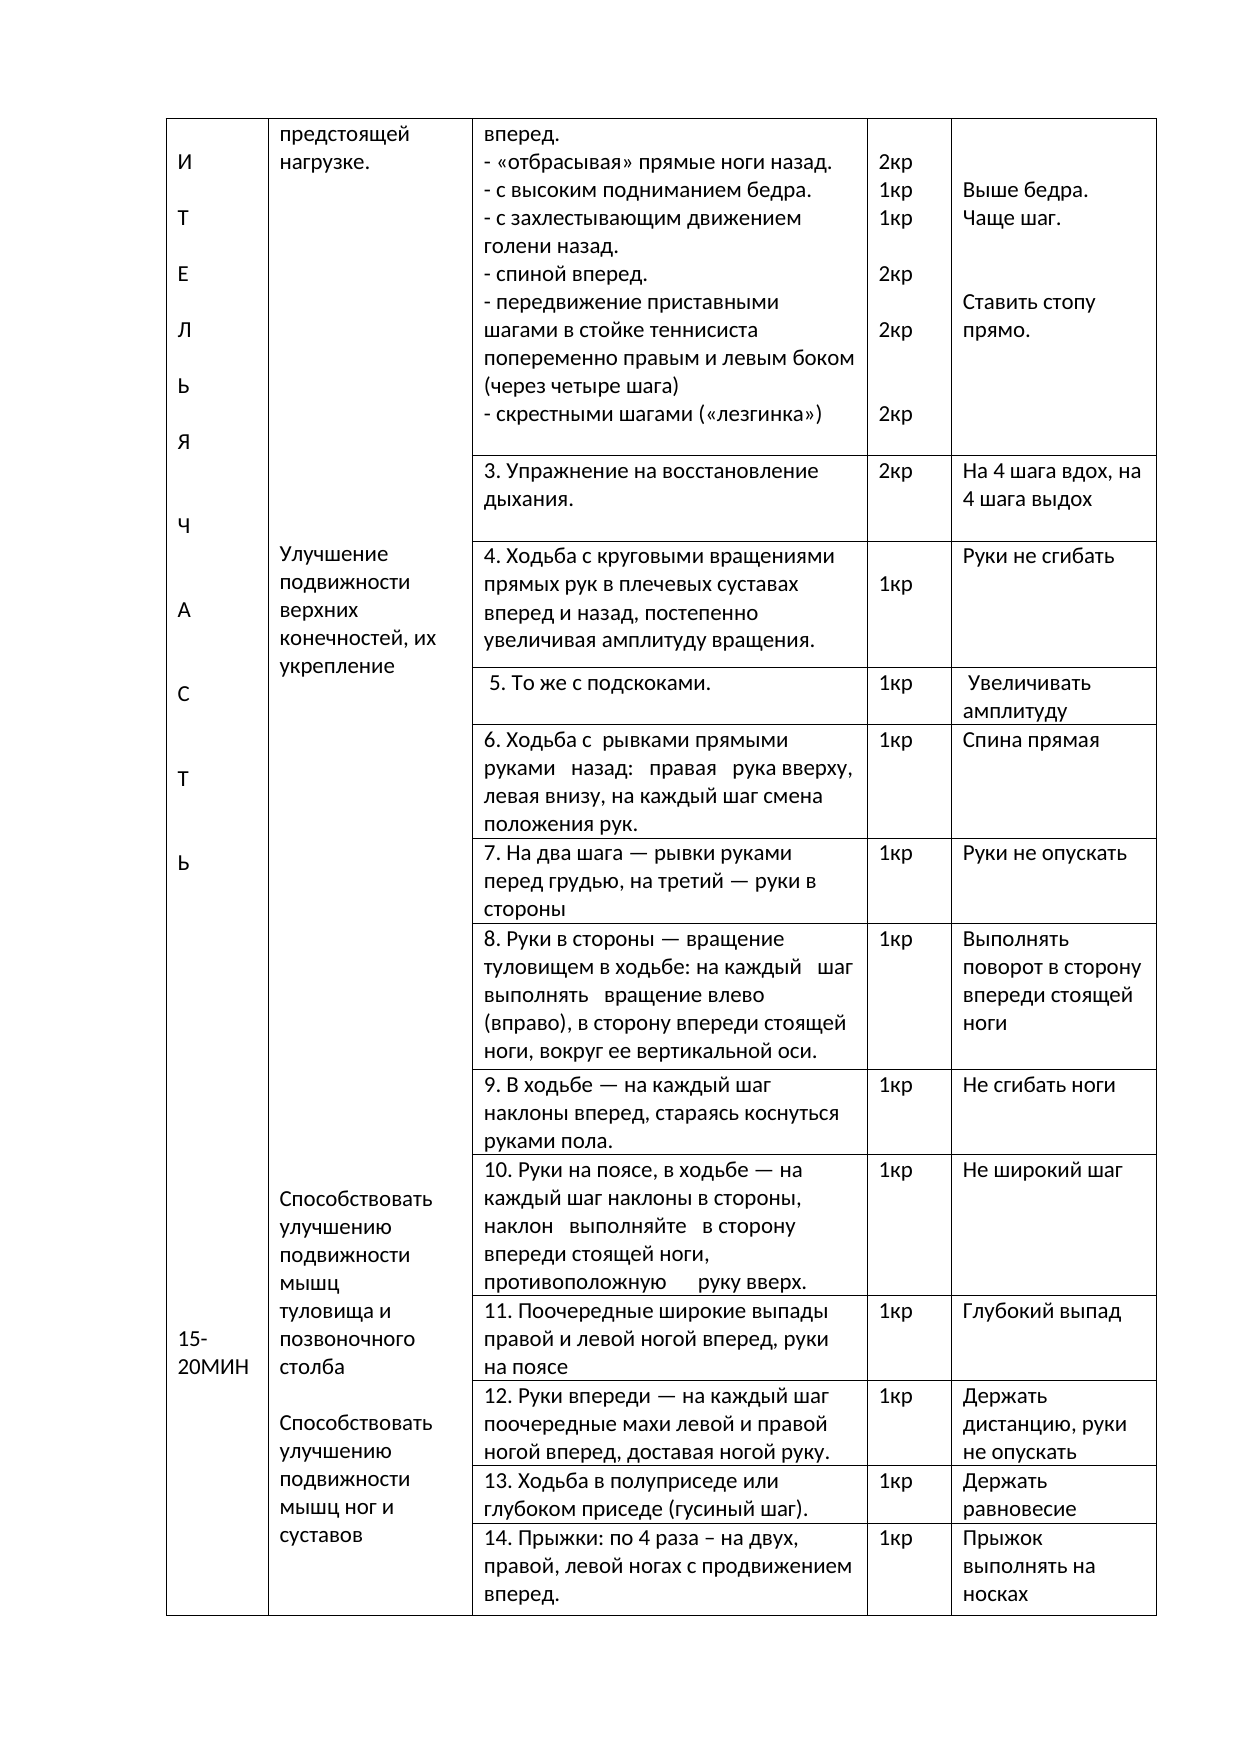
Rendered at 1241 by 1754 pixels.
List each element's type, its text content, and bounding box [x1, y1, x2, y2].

table_cell Руки не опускать [952, 839, 1156, 923]
table_cell Выполнять поворот в сторону впереди стоящей ноги [952, 924, 1156, 1069]
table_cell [868, 119, 951, 455]
table_cell Держать равновесие [952, 1466, 1156, 1522]
table_cell 7. На два шага — рывки руками перед грудью, на третий — руки в стороны [473, 839, 867, 923]
table_cell Руки не сгибать [952, 542, 1156, 667]
table_cell 13. Ходьба в полуприседе или глубоком приседе (гусиный шаг). [473, 1466, 867, 1522]
table_cell 3. Упражнение на восстановление дыхания. [473, 456, 867, 541]
table_cell 6. Ходьба с рывками прямыми руками назад: правая рука вверху, левая внизу, на каждый шаг смена положения рук. [473, 725, 867, 837]
table_cell 1кр [868, 839, 951, 923]
table_cell 1кр [868, 668, 951, 724]
table_cell 1кр [868, 1524, 951, 1615]
table_cell 1кр [868, 1296, 951, 1380]
table_cell 9. В ходьбе — на каждый шаг наклоны вперед, стараясь коснуться руками пола. [473, 1070, 867, 1154]
table_cell 11. Поочередные широкие выпады правой и левой ногой вперед, руки на поясе [473, 1296, 867, 1380]
table_cell Глубокий выпад [952, 1296, 1156, 1380]
table_cell 1кр [868, 924, 951, 1069]
table_cell 1кр [868, 725, 951, 837]
table_cell 1кр [868, 1466, 951, 1522]
table_cell Держать дистанцию, руки не опускать [952, 1381, 1156, 1465]
table_cell 8. Руки в стороны — вращение туловищем в ходьбе: на каждый шаг выполнять вращение влево (вправо), в сторону впереди стоящей ноги, вокруг ее вертикальной оси. [473, 924, 867, 1069]
table_cell 14. Прыжки: по 4 раза – на двух, правой, левой ногах с продвижением вперед. [473, 1524, 867, 1615]
table_cell 5. То же с подскоками. [473, 668, 867, 724]
table_cell 1кр [868, 1155, 951, 1295]
table_cell Не широкий шаг [952, 1155, 1156, 1295]
table_cell 4. Ходьба с круговыми вращениями прямых рук в плечевых суставах вперед и назад, постепенно увеличивая амплитуду вращения. [473, 542, 867, 667]
table_cell Прыжок выполнять на носках [952, 1524, 1156, 1615]
table_cell 10. Руки на поясе, в ходьбе — на каждый шаг наклоны в стороны, наклон выполняйте в сторону впереди стоящей ноги, противоположную руку вверх. [473, 1155, 867, 1295]
table_cell Спина прямая [952, 725, 1156, 837]
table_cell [269, 119, 472, 1615]
table_cell На 4 шага вдох, на 4 шага выдох [952, 456, 1156, 541]
table_cell Увеличивать амплитуду [952, 668, 1156, 724]
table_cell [473, 119, 867, 455]
table_cell 1кр [868, 1070, 951, 1154]
table_cell 1кр [868, 542, 951, 667]
table_cell Не сгибать ноги [952, 1070, 1156, 1154]
table_cell 2кр [868, 456, 951, 541]
table_cell 12. Руки впереди — на каждый шаг поочередные махи левой и правой ногой вперед, доставая ногой руку. [473, 1381, 867, 1465]
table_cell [952, 119, 1156, 455]
table_cell 1кр [868, 1381, 951, 1465]
